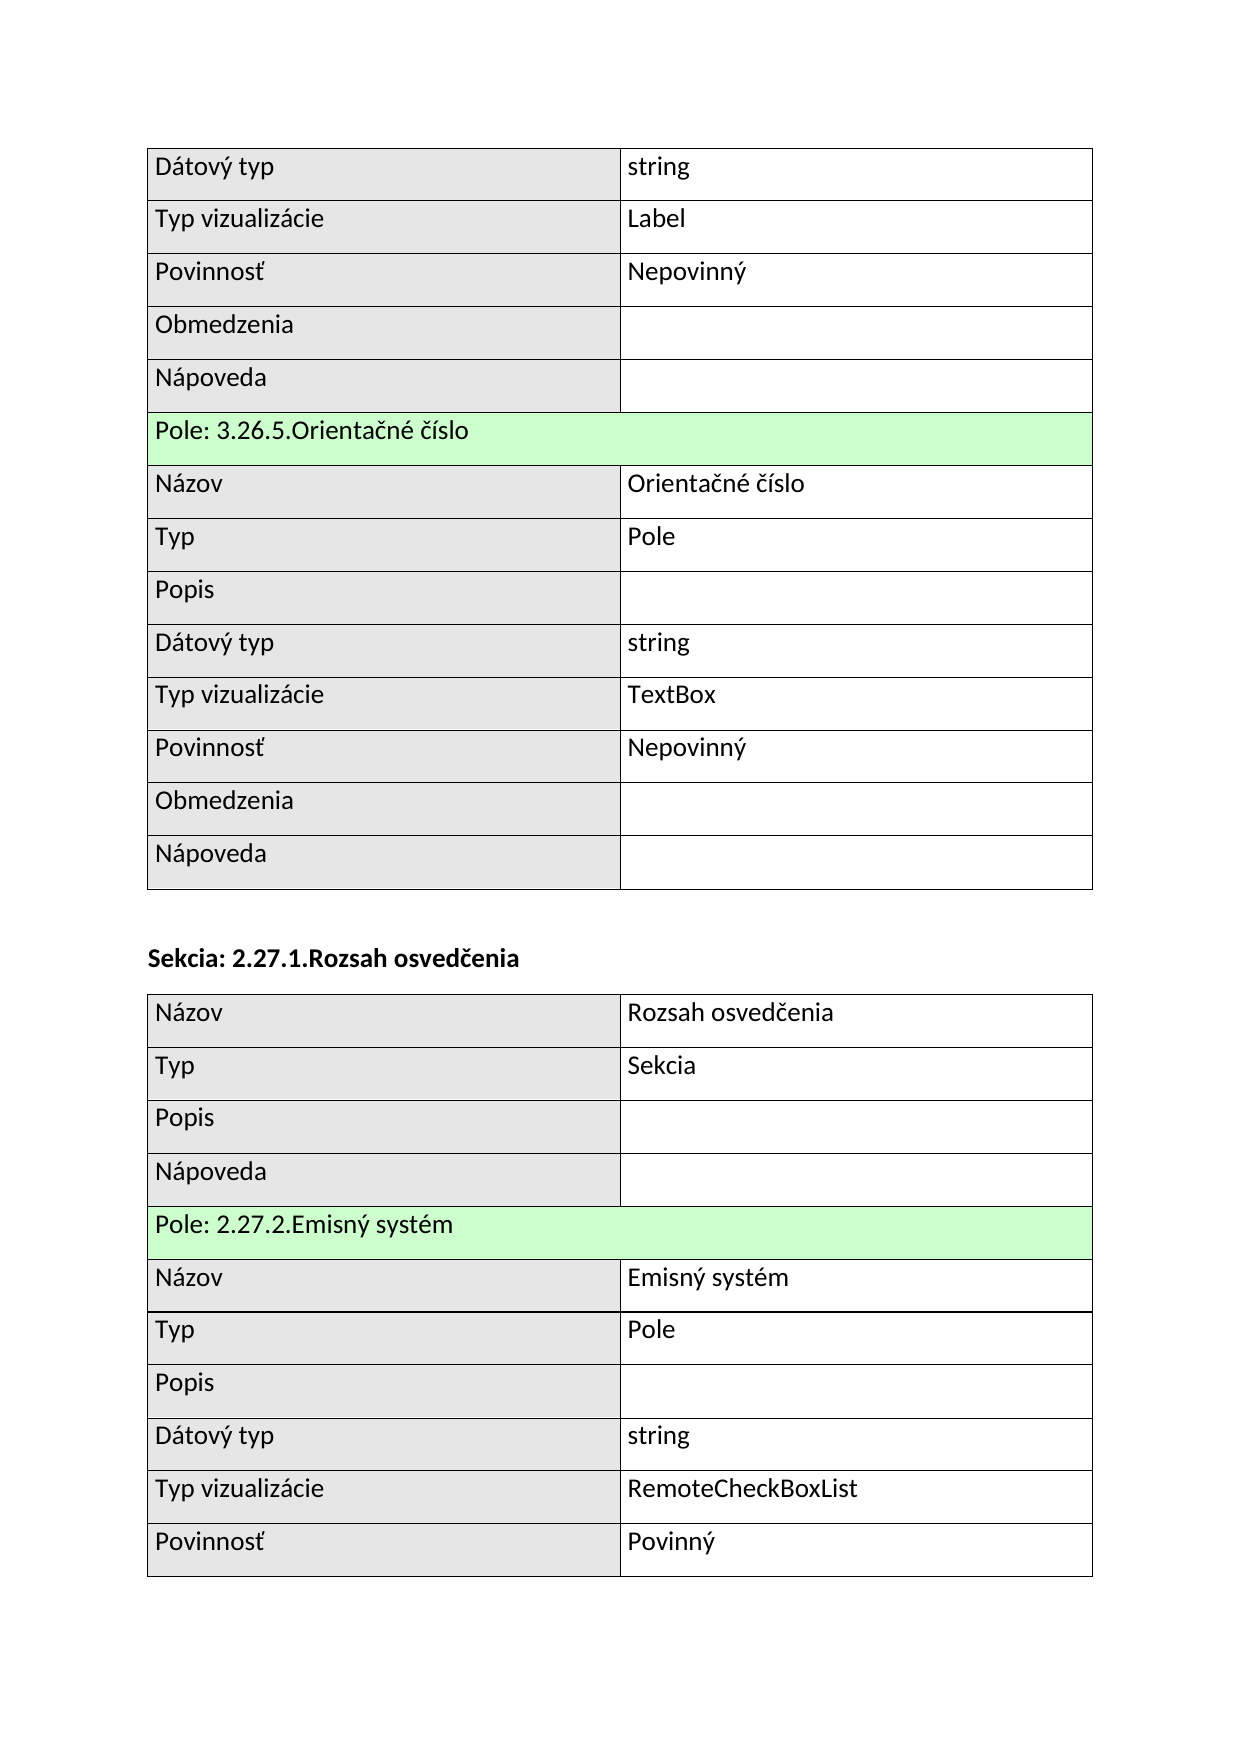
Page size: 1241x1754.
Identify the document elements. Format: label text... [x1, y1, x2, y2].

table_header Rozsah osvedčenia [621, 995, 1092, 1047]
table_cell Pole: 3.26.5.Orientačné číslo [148, 413, 1092, 465]
table_cell [621, 1154, 1092, 1206]
table_cell Povinný [621, 1524, 1092, 1576]
table_cell Povinnosť [148, 1524, 620, 1576]
table_cell TextBox [621, 678, 1092, 729]
table_cell Popis [148, 1365, 620, 1417]
table_cell [621, 1365, 1092, 1417]
table_cell Typ [148, 1313, 620, 1364]
table_cell [621, 307, 1092, 359]
table_cell Orientačné číslo [621, 466, 1092, 518]
table_cell Emisný systém [621, 1260, 1092, 1311]
table_cell Nepovinný [621, 731, 1092, 782]
table_cell string [621, 625, 1092, 677]
table_cell [621, 836, 1092, 888]
table_cell Typ [148, 1048, 620, 1099]
table_cell Popis [148, 572, 620, 624]
table_cell Názov [148, 1260, 620, 1311]
table_cell [621, 572, 1092, 624]
table_cell [621, 783, 1092, 835]
table_cell Typ vizualizácie [148, 1471, 620, 1523]
table_cell Popis [148, 1101, 620, 1153]
table_header Názov [148, 995, 620, 1047]
table_cell Obmedzenia [148, 307, 620, 359]
table_cell Dátový typ [148, 625, 620, 677]
table_cell Názov [148, 466, 620, 518]
table_cell Typ vizualizácie [148, 201, 620, 253]
table_cell Nápoveda [148, 836, 620, 888]
table_cell Povinnosť [148, 731, 620, 782]
table_cell string [621, 1419, 1092, 1470]
table_cell Nápoveda [148, 1154, 620, 1206]
table_cell Obmedzenia [148, 783, 620, 835]
table_cell [621, 360, 1092, 412]
table_cell Povinnosť [148, 254, 620, 306]
table_cell Pole [621, 1313, 1092, 1364]
table_cell Nápoveda [148, 360, 620, 412]
table_cell Dátový typ [148, 149, 620, 200]
table_cell Pole: 2.27.2.Emisný systém [148, 1207, 1092, 1259]
table_cell Pole [621, 519, 1092, 571]
table_cell Nepovinný [621, 254, 1092, 306]
table_cell Label [621, 201, 1092, 253]
text Sekcia: 2.27.1.Rozsah osvedčenia [148, 942, 1093, 975]
table_cell Typ [148, 519, 620, 571]
table_cell string [621, 149, 1092, 200]
table_cell RemoteCheckBoxList [621, 1471, 1092, 1523]
table_cell [621, 1101, 1092, 1153]
table_cell Dátový typ [148, 1419, 620, 1470]
table_cell Typ vizualizácie [148, 678, 620, 729]
table_cell Sekcia [621, 1048, 1092, 1099]
